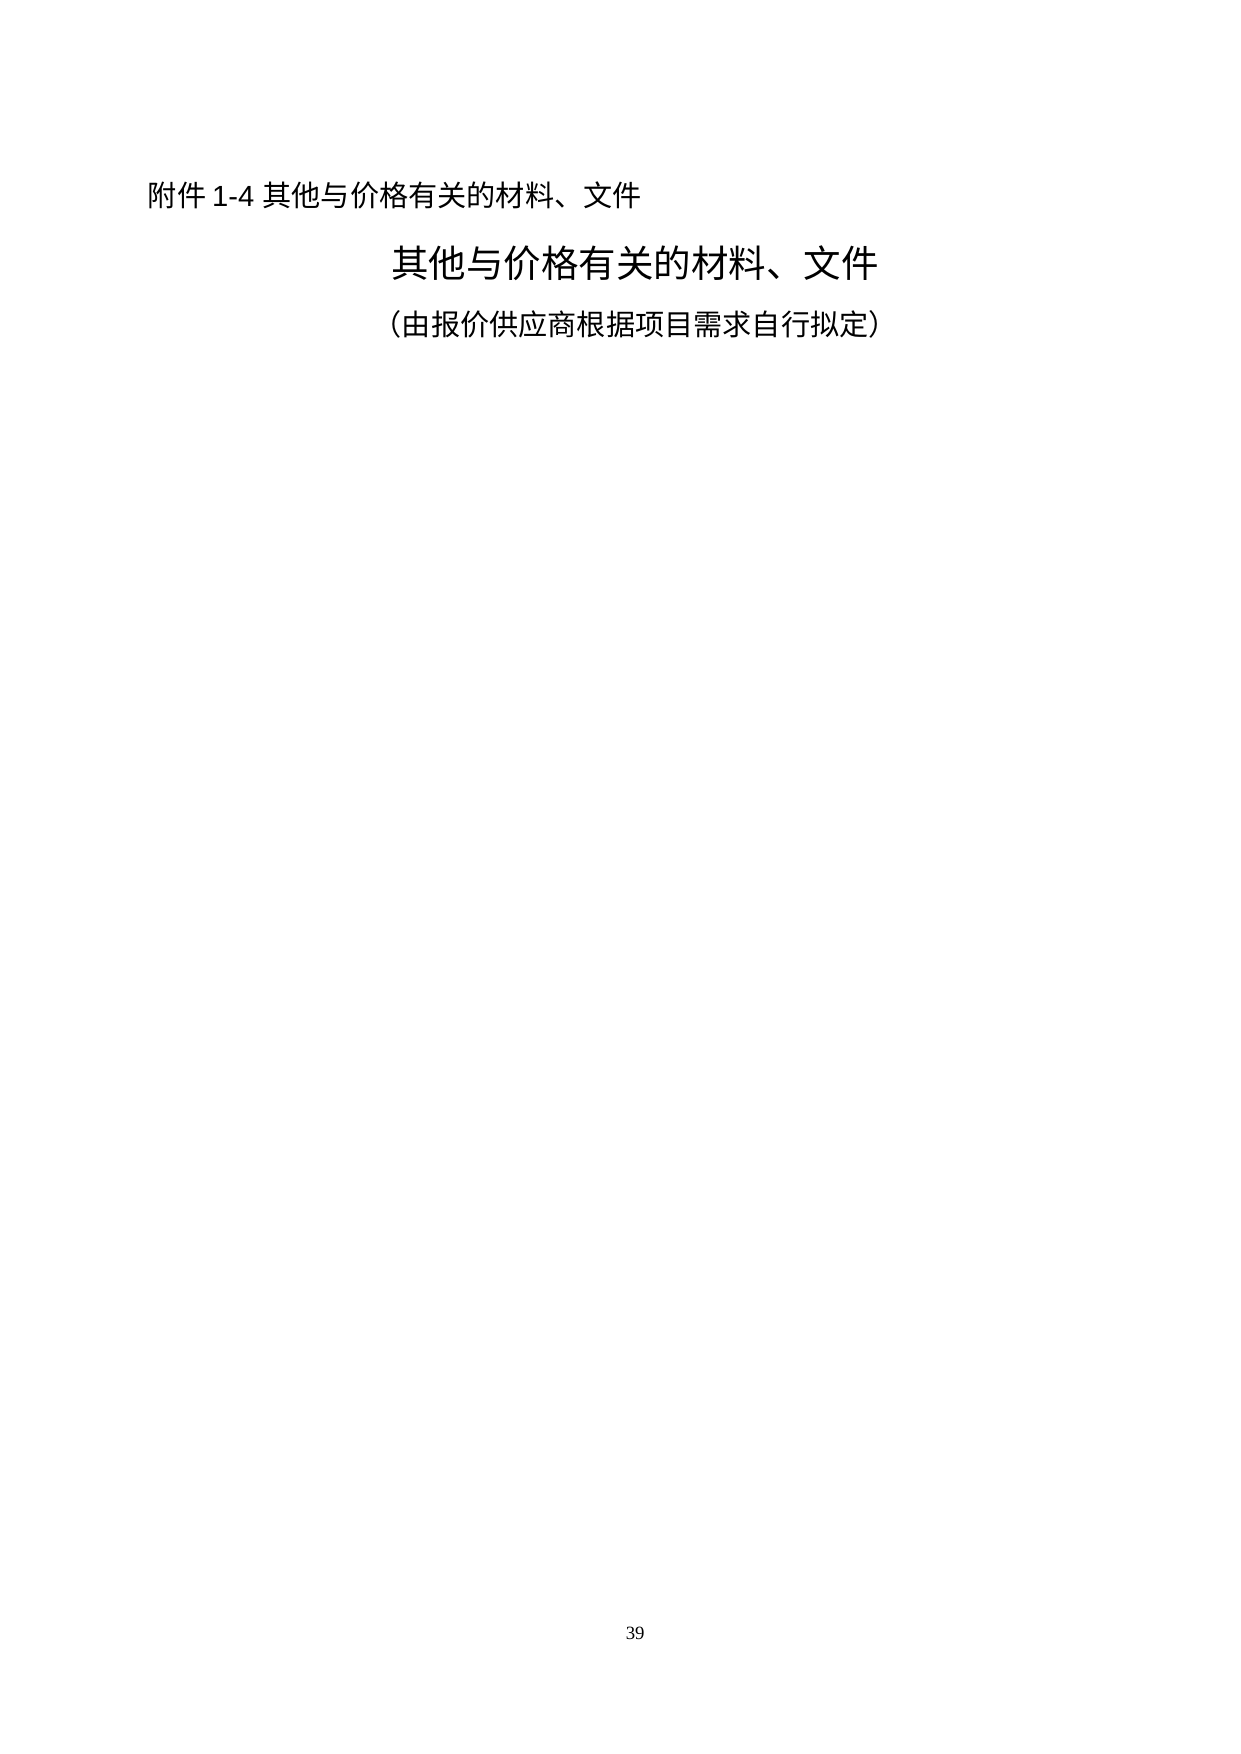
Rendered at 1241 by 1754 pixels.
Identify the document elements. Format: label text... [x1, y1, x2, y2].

text （由报价供应商根据项目需求自行拟定） [148, 302, 1122, 344]
subtitle 附件1-4 其他与价格有关的材料、文件 [148, 160, 1122, 218]
text 其他与价格有关的材料、文件 [148, 231, 1122, 289]
